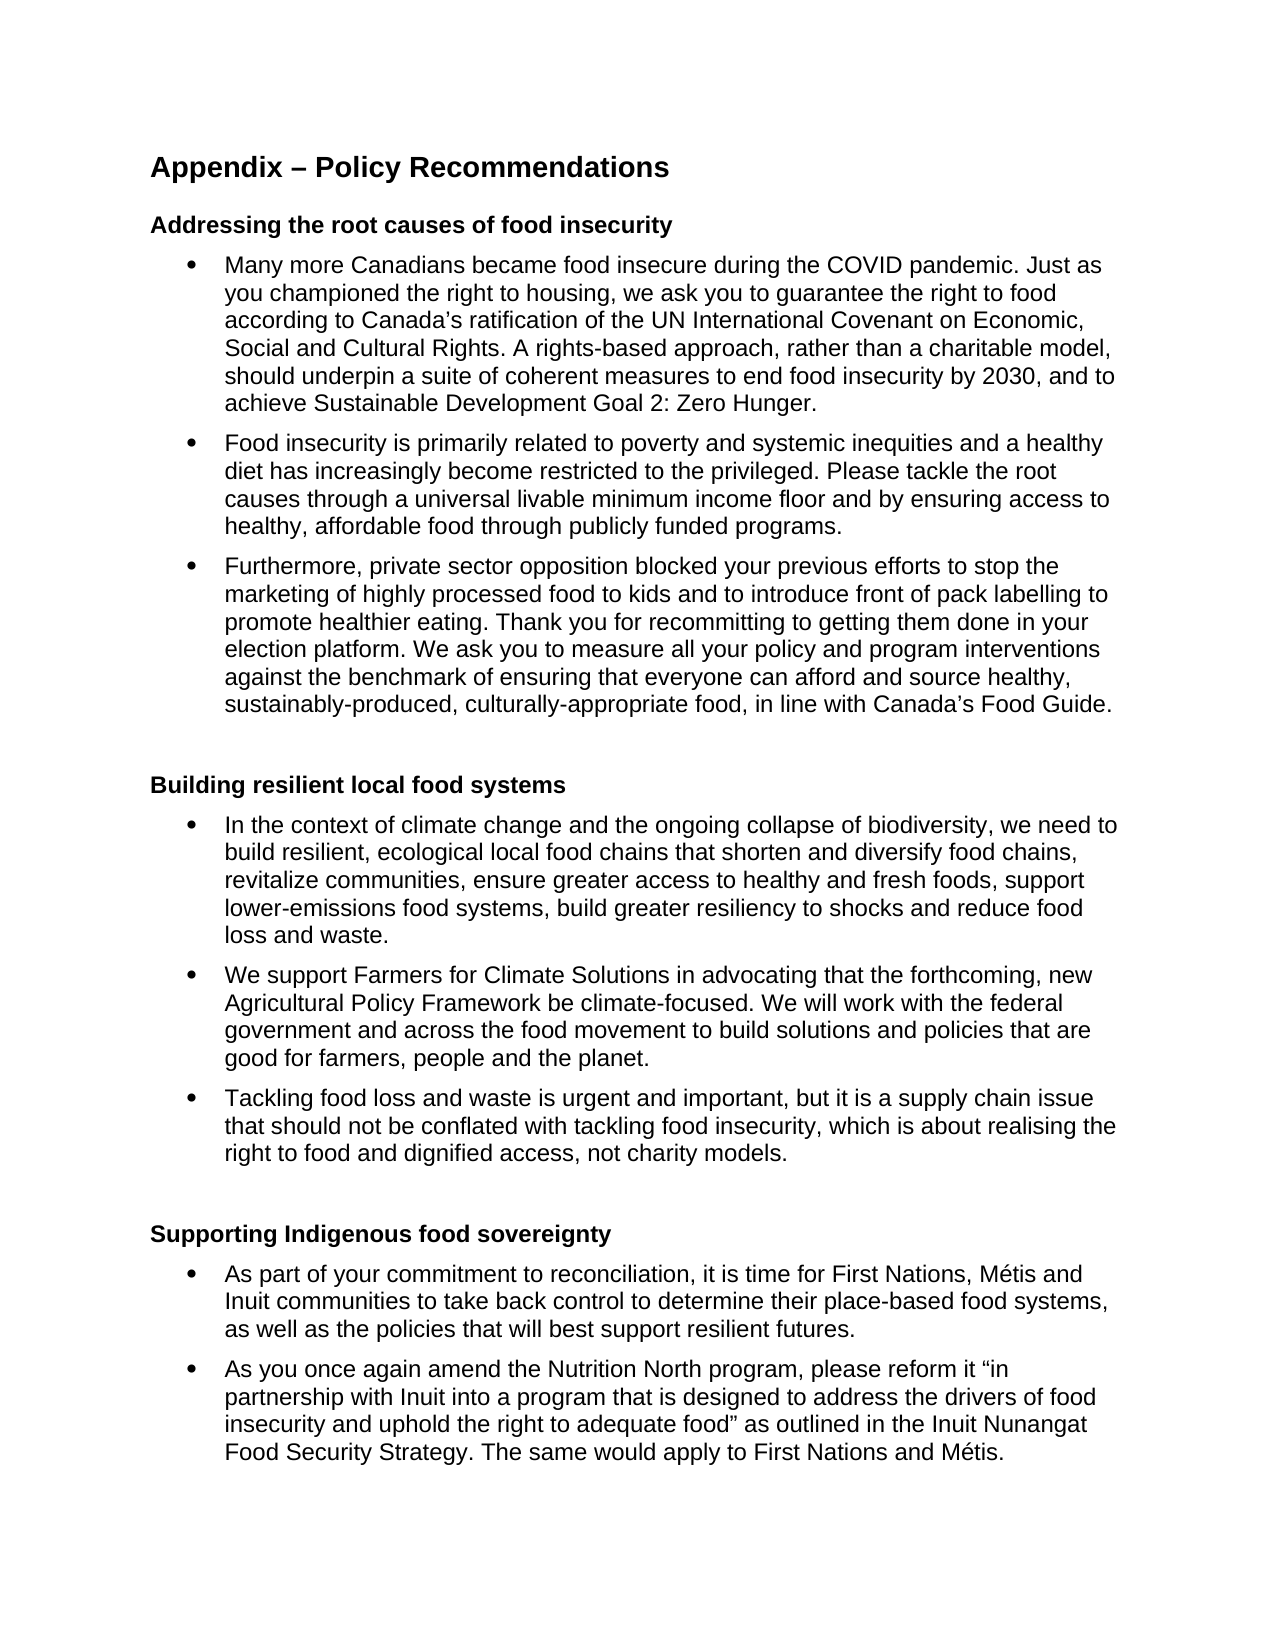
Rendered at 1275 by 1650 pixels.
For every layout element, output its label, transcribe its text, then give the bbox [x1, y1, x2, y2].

list As part of your commitment to reconciliation, it is time for First Nations, Métis and Inuit communities to take back control to determine their place-based food systems, as well as the policies that will best support resilient futures. [187, 1259, 1125, 1342]
list We support Farmers for Climate Solutions in advocating that the forthcoming, new Agricultural Policy Framework be climate-focused. We will work with the federal government and across the food movement to build solutions and policies that are good for farmers, people and the planet. [187, 961, 1125, 1072]
text Appendix – Policy Recommendations [150, 150, 1125, 183]
text Addressing the root causes of food insecurity [150, 211, 1125, 239]
list Food insecurity is primarily related to poverty and systemic inequities and a healthy diet has increasingly become restricted to the privileged. Please tackle the root causes through a universal livable minimum income floor and by ensuring access to healthy, affordable food through publicly funded programs. [187, 429, 1125, 540]
text Building resilient local food systems [150, 771, 1125, 798]
list In the context of climate change and the ongoing collapse of biodiversity, we need to build resilient, ecological local food chains that shorten and diversify food chains, revitalize communities, ensure greater access to healthy and fresh foods, support lower-emissions food systems, build greater resiliency to shocks and reduce food loss and waste. [187, 811, 1125, 949]
list Tackling food loss and waste is urgent and important, but it is a supply chain issue that should not be conflated with tackling food insecurity, which is about realising the right to food and dignified access, not charity models. [187, 1084, 1125, 1167]
list Many more Canadians became food insecure during the COVID pandemic. Just as you championed the right to housing, we ask you to guarantee the right to food according to Canada’s ratification of the UN International Covenant on Economic, Social and Cultural Rights. A rights-based approach, rather than a charitable model, should underpin a suite of coherent measures to end food insecurity by 2030, and to achieve Sustainable Development Goal 2: Zero Hunger. [187, 251, 1125, 417]
text Supporting Indigenous food sovereignty [150, 1219, 1125, 1247]
list As you once again amend the Nutrition North program, please reform it “in partnership with Inuit into a program that is designed to address the drivers of food insecurity and uphold the right to adequate food” as outlined in the Inuit Nunangat Food Security Strategy. The same would apply to First Nations and Métis. [187, 1355, 1125, 1465]
list Furthermore, private sector opposition blocked your previous efforts to stop the marketing of highly processed food to kids and to introduce front of pack labelling to promote healthier eating. Thank you for recommitting to getting them done in your election platform. We ask you to measure all your policy and program interventions against the benchmark of ensuring that everyone can afford and source healthy, sustainably-produced, culturally-appropriate food, in line with Canada’s Food Guide. [187, 552, 1125, 718]
